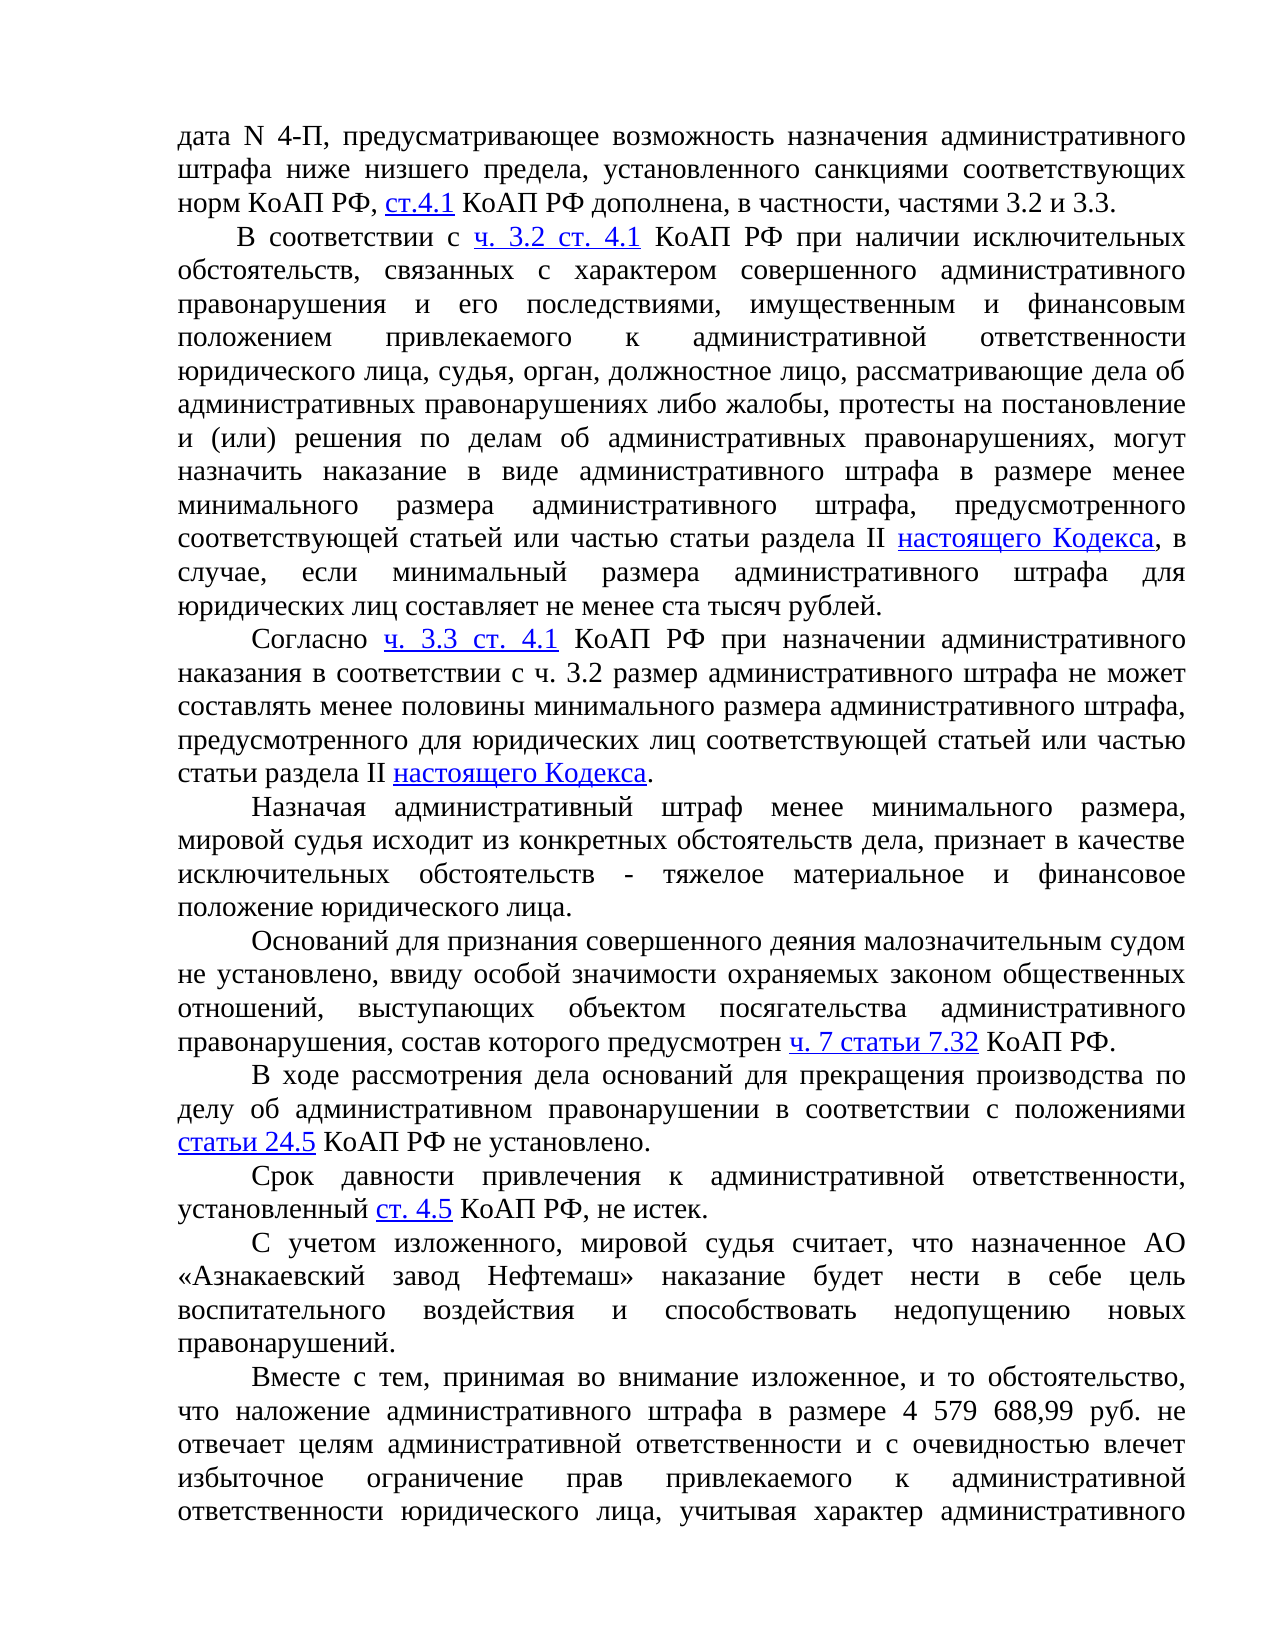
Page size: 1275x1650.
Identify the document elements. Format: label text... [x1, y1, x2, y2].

text Согласно ч. 3.3 ст. 4.1 КоАП РФ при назначении административного наказания в соответствии с ч. 3.2 размер административного штрафа не может составлять менее половины минимального размера административного штрафа, предусмотренного для юридических лиц соответствующей статьей или частью статьи раздела II настоящего Кодекса. [177, 621, 1186, 789]
text Срок давности привлечения к административной ответственности, установленный ст. 4.5 КоАП РФ, не истек. [177, 1158, 1186, 1225]
text В соответствии с ч. 3.2 ст. 4.1 КоАП РФ при наличии исключительных обстоятельств, связанных с характером совершенного административного правонарушения и его последствиями, имущественным и финансовым положением привлекаемого к административной ответственности юридического лица, судья, орган, должностное лицо, рассматривающие дела об административных правонарушениях либо жалобы, протесты на постановление и (или) решения по делам об административных правонарушениях, могут назначить наказание в виде административного штрафа в размере менее минимального размера административного штрафа, предусмотренного соответствующей статьей или частью статьи раздела II настоящего Кодекса, в случае, если минимальный размера административного штрафа для юридических лиц составляет не менее ста тысяч рублей. [177, 219, 1186, 621]
text В ходе рассмотрения дела оснований для прекращения производства по делу об административном правонарушении в соответствии с положениями статьи 24.5 КоАП РФ не установлено. [177, 1057, 1186, 1158]
text Назначая административный штраф менее минимального размера, мировой судья исходит из конкретных обстоятельств дела, признает в качестве исключительных обстоятельств - тяжелое материальное и финансовое положение юридического лица. [177, 789, 1186, 923]
text С учетом изложенного, мировой судья считает, что назначенное АО «Азнакаевский завод Нефтемаш» наказание будет нести в себе цель воспитательного воздействия и способствовать недопущению новых правонарушений. [177, 1225, 1186, 1359]
text Оснований для признания совершенного деяния малозначительным судом не установлено, ввиду особой значимости охраняемых законом общественных отношений, выступающих объектом посягательства административного правонарушения, состав которого предусмотрен ч. 7 статьи 7.32 КоАП РФ. [177, 923, 1186, 1057]
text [177, 118, 1186, 219]
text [177, 1359, 1186, 1527]
